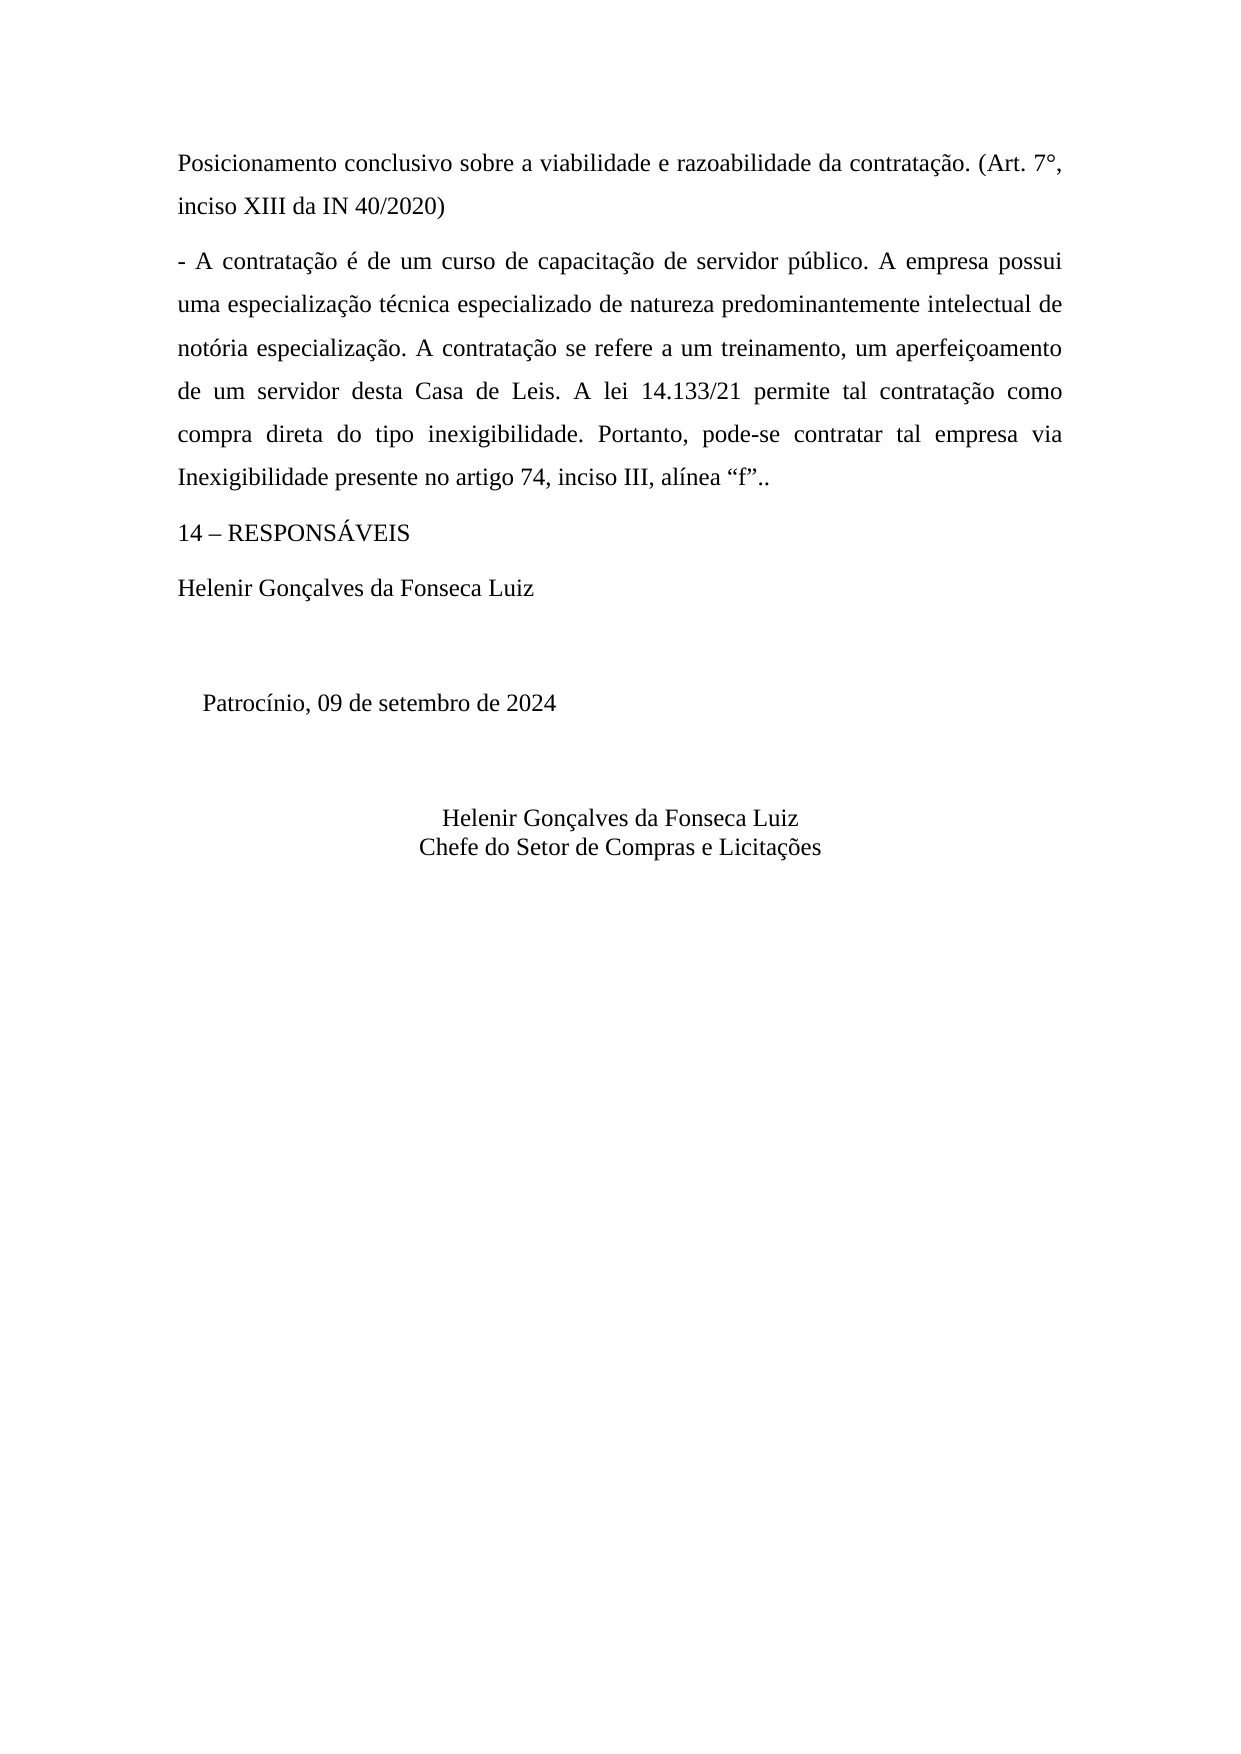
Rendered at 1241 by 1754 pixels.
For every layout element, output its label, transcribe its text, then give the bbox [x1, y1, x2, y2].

text Helenir Gonçalves da Fonseca Luiz [177, 803, 1063, 832]
text Helenir Gonçalves da Fonseca Luiz [177, 573, 1063, 602]
text 14 – RESPONSÁVEIS [177, 518, 1063, 546]
text Patrocínio, 09 de setembro de 2024 [177, 688, 1063, 717]
text Chefe do Setor de Compras e Licitações [177, 832, 1063, 861]
text Posicionamento conclusivo sobre a viabilidade e razoabilidade da contratação. (Art. 7°, inciso XIII da IN 40/2020) [177, 148, 1063, 219]
text - A contratação é de um curso de capacitação de servidor público. A empresa possui uma especialização técnica especializado de natureza predominantemente intelectual de notória especialização. A contratação se refere a um treinamento, um aperfeiçoamento de um servidor desta Casa de Leis. A lei 14.133/21 permite tal contratação como compra direta do tipo inexigibilidade. Portanto, pode-se contratar tal empresa via Inexigibilidade presente no artigo 74, inciso III, alínea “f”.. [177, 246, 1063, 491]
